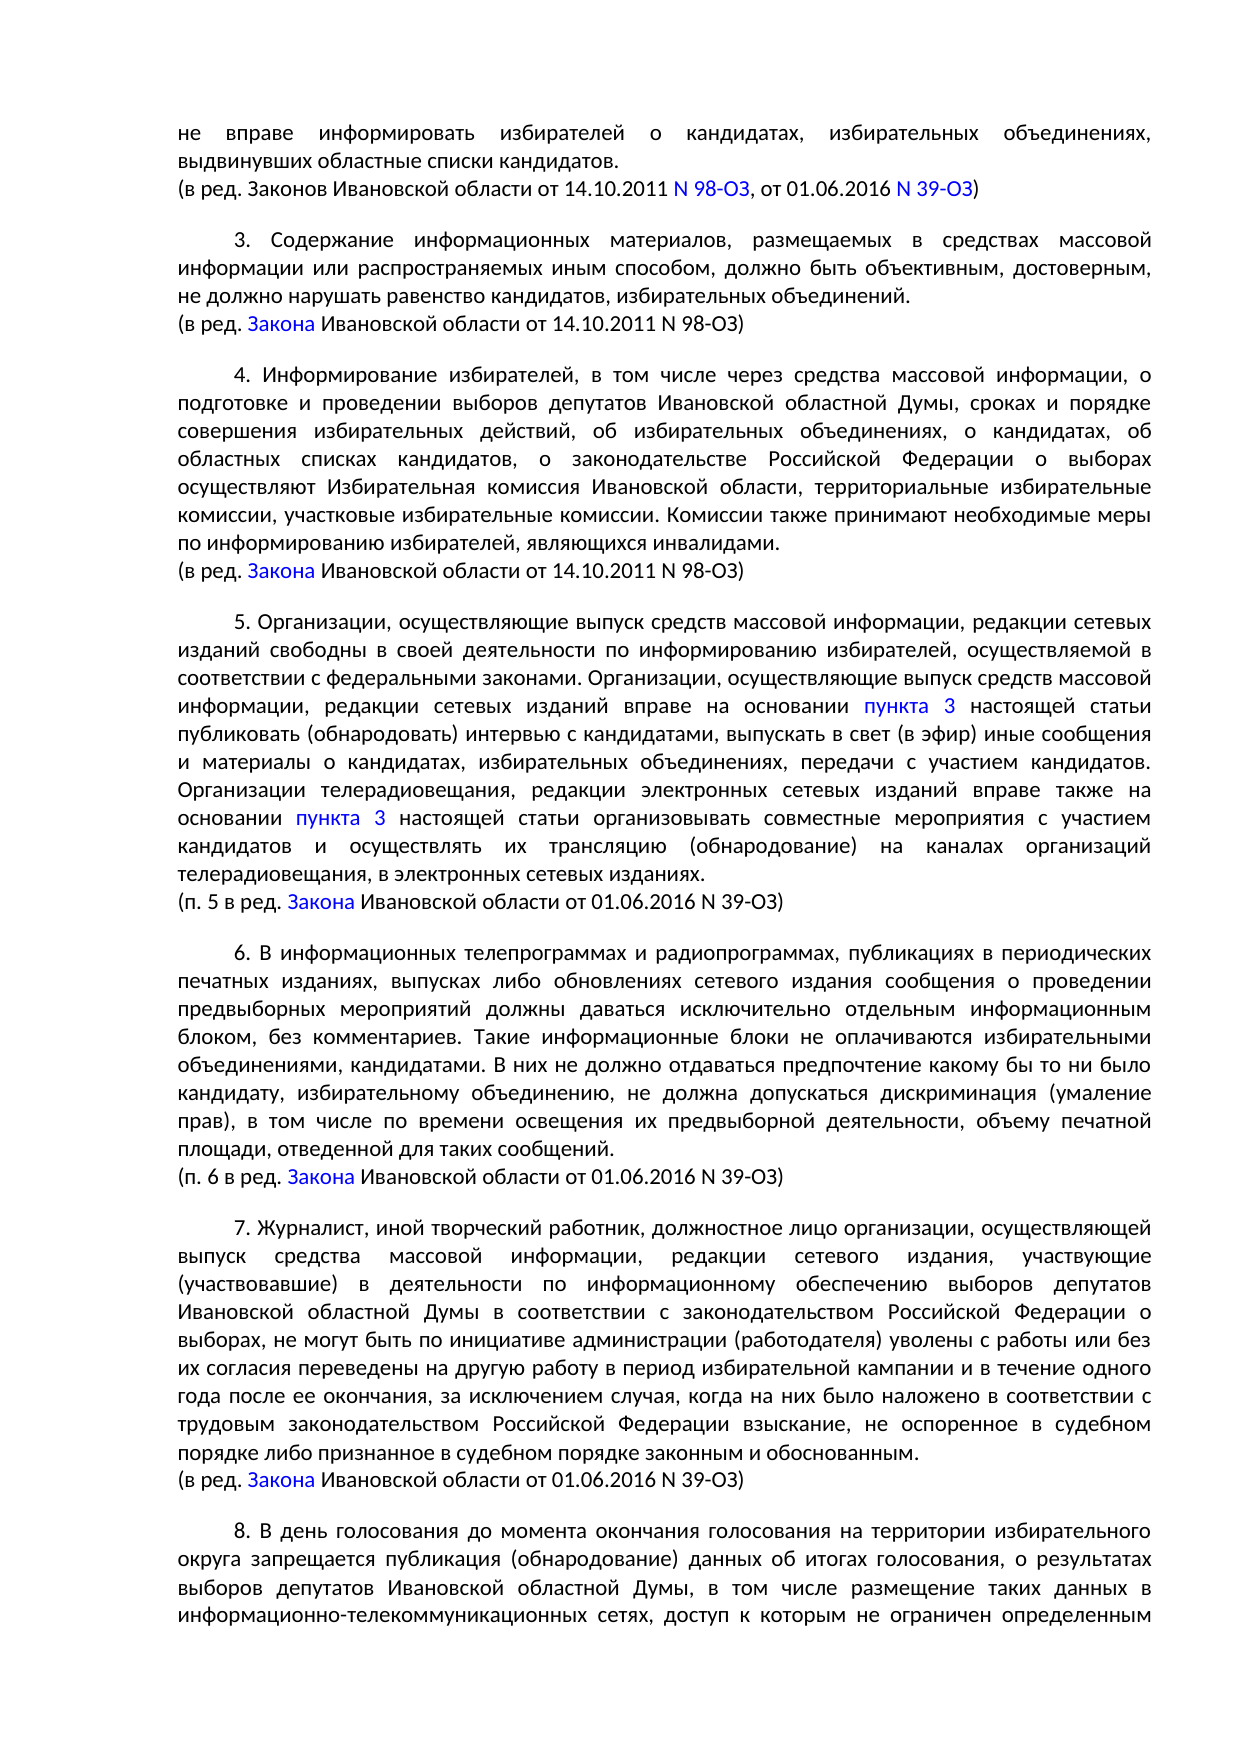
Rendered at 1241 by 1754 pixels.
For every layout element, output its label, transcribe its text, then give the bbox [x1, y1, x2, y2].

text (п. 5 в ред. Закона Ивановской области от 01.06.2016 N 39-ОЗ) [177, 887, 1152, 915]
text (в ред. Законов Ивановской области от 14.10.2011 N 98-ОЗ, от 01.06.2016 N 39-ОЗ) [177, 174, 1152, 202]
text 7. Журналист, иной творческий работник, должностное лицо организации, осуществляющей выпуск средства массовой информации, редакции сетевого издания, участвующие (участвовавшие) в деятельности по информационному обеспечению выборов депутатов Ивановской областной Думы в соответствии с законодательством Российской Федерации о выборах, не могут быть по инициативе администрации (работодателя) уволены с работы или без их согласия переведены на другую работу в период избирательной кампании и в течение одного года после ее окончания, за исключением случая, когда на них было наложено в соответствии с трудовым законодательством Российской Федерации взыскание, не оспоренное в судебном порядке либо признанное в судебном порядке законным и обоснованным. [177, 1213, 1152, 1466]
text 4. Информирование избирателей, в том числе через средства массовой информации, о подготовке и проведении выборов депутатов Ивановской областной Думы, сроках и порядке совершения избирательных действий, об избирательных объединениях, о кандидатах, об областных списках кандидатов, о законодательстве Российской Федерации о выборах осуществляют Избирательная комиссия Ивановской области, территориальные избирательные комиссии, участковые избирательные комиссии. Комиссии также принимают необходимые меры по информированию избирателей, являющихся инвалидами. [177, 360, 1152, 556]
text 5. Организации, осуществляющие выпуск средств массовой информации, редакции сетевых изданий свободны в своей деятельности по информированию избирателей, осуществляемой в соответствии с федеральными законами. Организации, осуществляющие выпуск средств массовой информации, редакции сетевых изданий вправе на основании пункта 3 настоящей статьи публиковать (обнародовать) интервью с кандидатами, выпускать в свет (в эфир) иные сообщения и материалы о кандидатах, избирательных объединениях, передачи с участием кандидатов. Организации телерадиовещания, редакции электронных сетевых изданий вправе также на основании пункта 3 настоящей статьи организовывать совместные мероприятия с участием кандидатов и осуществлять их трансляцию (обнародование) на каналах организаций телерадиовещания, в электронных сетевых изданиях. [177, 607, 1152, 887]
text (в ред. Закона Ивановской области от 14.10.2011 N 98-ОЗ) [177, 309, 1152, 337]
text (п. 6 в ред. Закона Ивановской области от 01.06.2016 N 39-ОЗ) [177, 1162, 1152, 1191]
text 3. Содержание информационных материалов, размещаемых в средствах массовой информации или распространяемых иным способом, должно быть объективным, достоверным, не должно нарушать равенство кандидатов, избирательных объединений. [177, 225, 1152, 309]
text 6. В информационных телепрограммах и радиопрограммах, публикациях в периодических печатных изданиях, выпусках либо обновлениях сетевого издания сообщения о проведении предвыборных мероприятий должны даваться исключительно отдельным информационным блоком, без комментариев. Такие информационные блоки не оплачиваются избирательными объединениями, кандидатами. В них не должно отдаваться предпочтение какому бы то ни было кандидату, избирательному объединению, не должна допускаться дискриминация (умаление прав), в том числе по времени освещения их предвыборной деятельности, объему печатной площади, отведенной для таких сообщений. [177, 938, 1152, 1162]
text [177, 1517, 1152, 1629]
text (в ред. Закона Ивановской области от 01.06.2016 N 39-ОЗ) [177, 1466, 1152, 1494]
text (в ред. Закона Ивановской области от 14.10.2011 N 98-ОЗ) [177, 556, 1152, 584]
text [177, 118, 1152, 174]
